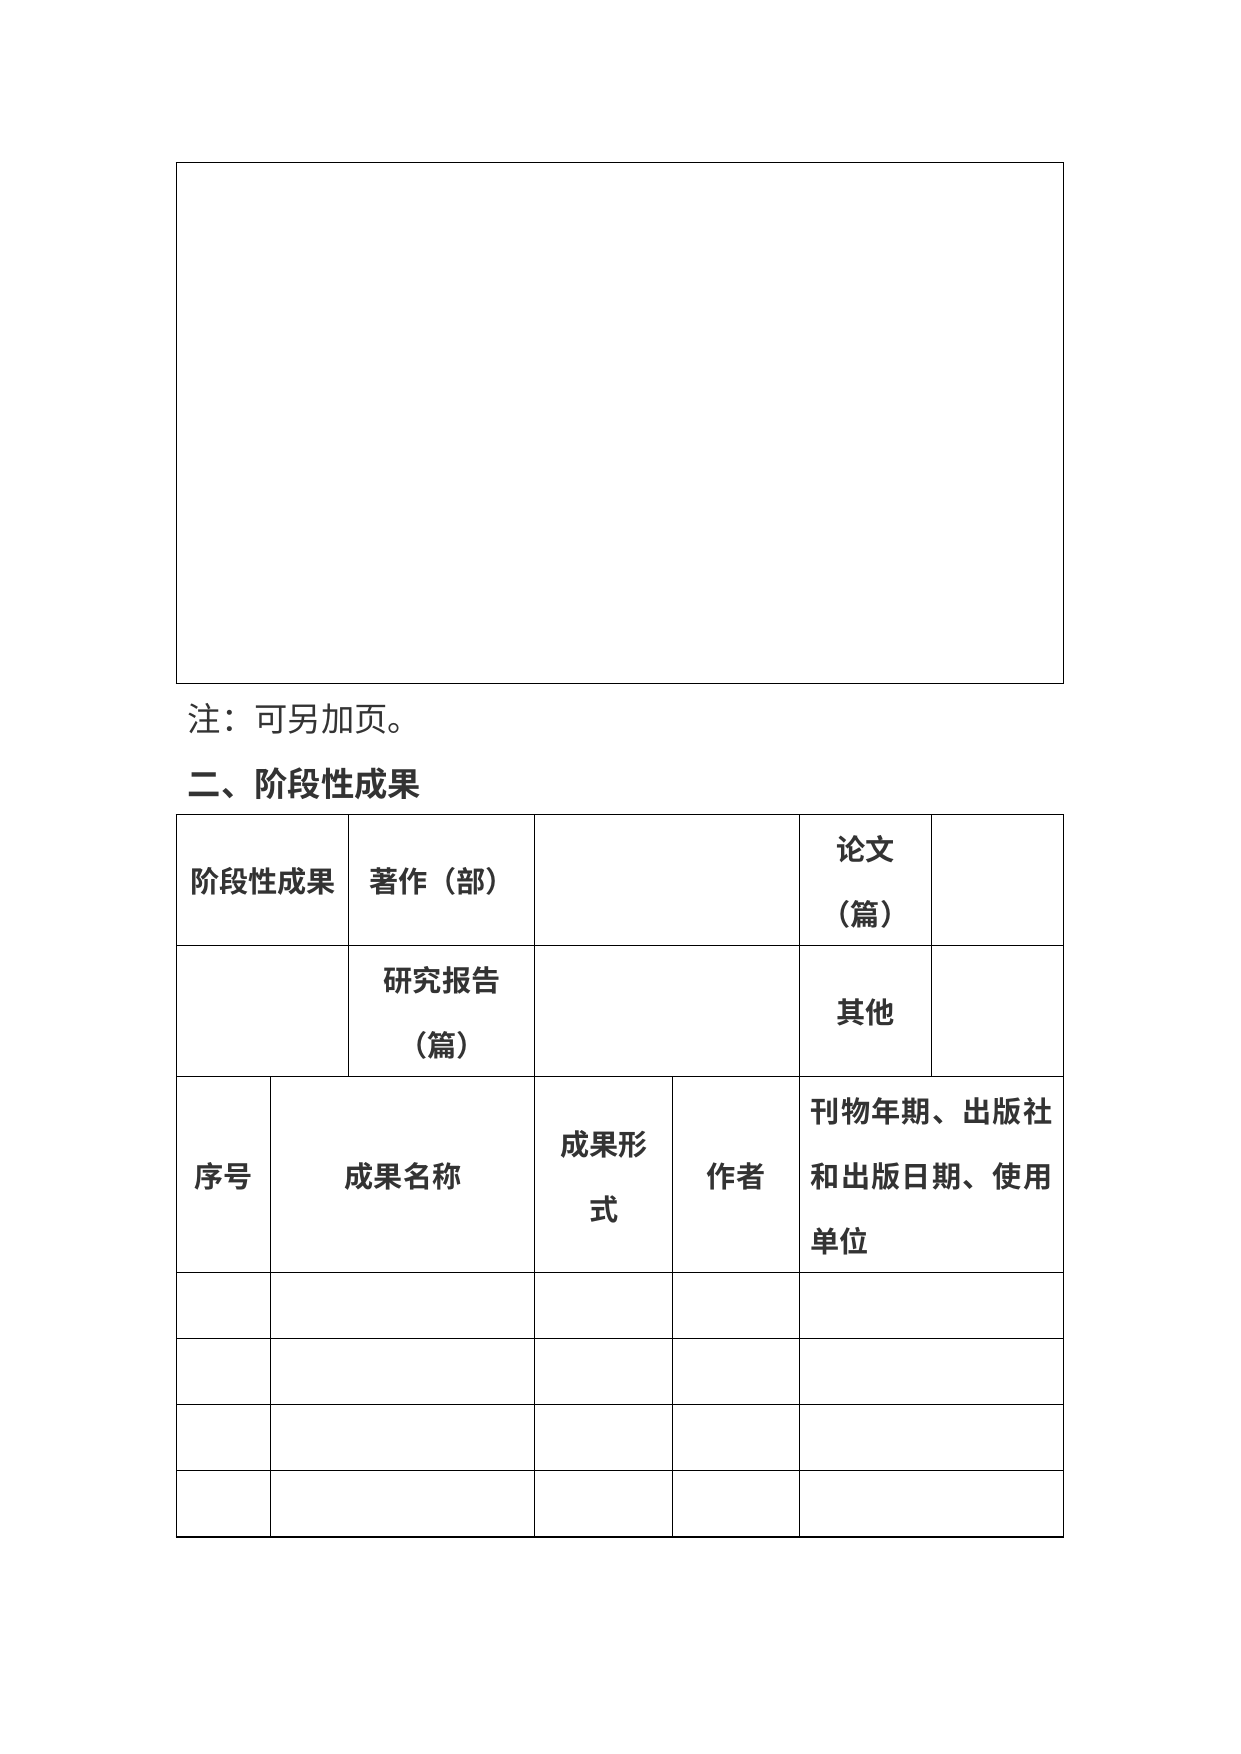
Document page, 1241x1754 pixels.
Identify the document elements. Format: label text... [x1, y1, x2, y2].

table_cell [177, 946, 348, 1076]
table_cell 成果形式 [535, 1077, 672, 1272]
table_cell [800, 1471, 1063, 1536]
table_cell [535, 1273, 672, 1338]
table_cell 成果名称 [271, 1077, 534, 1272]
table_cell [177, 1405, 270, 1470]
table_cell [673, 1405, 799, 1470]
table_cell [271, 1339, 534, 1404]
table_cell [177, 163, 1063, 683]
table_cell [673, 1471, 799, 1536]
table_cell 其他 [800, 946, 931, 1076]
table_cell [535, 1471, 672, 1536]
table_cell [271, 1273, 534, 1338]
table_cell [932, 946, 1063, 1076]
table_cell [271, 1405, 534, 1470]
table_header 论文（篇） [800, 815, 931, 945]
list 注：可另加页。 [187, 684, 1053, 749]
table_cell [673, 1339, 799, 1404]
table_cell [177, 1471, 270, 1536]
table_cell [535, 1405, 672, 1470]
table_cell [800, 1405, 1063, 1470]
table_header [932, 815, 1063, 945]
table_cell 作者 [673, 1077, 799, 1272]
table_header 阶段性成果 [177, 815, 348, 945]
list 阶段性成果 [187, 749, 1053, 814]
table_cell [271, 1471, 534, 1536]
table_cell [177, 1273, 270, 1338]
table_cell [177, 1339, 270, 1404]
table_cell [673, 1273, 799, 1338]
table_cell [535, 1339, 672, 1404]
table_cell [535, 946, 799, 1076]
table_cell 研究报告（篇） [349, 946, 534, 1076]
table_cell 序号 [177, 1077, 270, 1272]
table_cell [800, 1339, 1063, 1404]
table_cell [800, 1273, 1063, 1338]
table_cell 刊物年期、出版社和出版日期、使用单位 [800, 1077, 1063, 1272]
table_header 著作（部） [349, 815, 534, 945]
table_header [535, 815, 799, 945]
